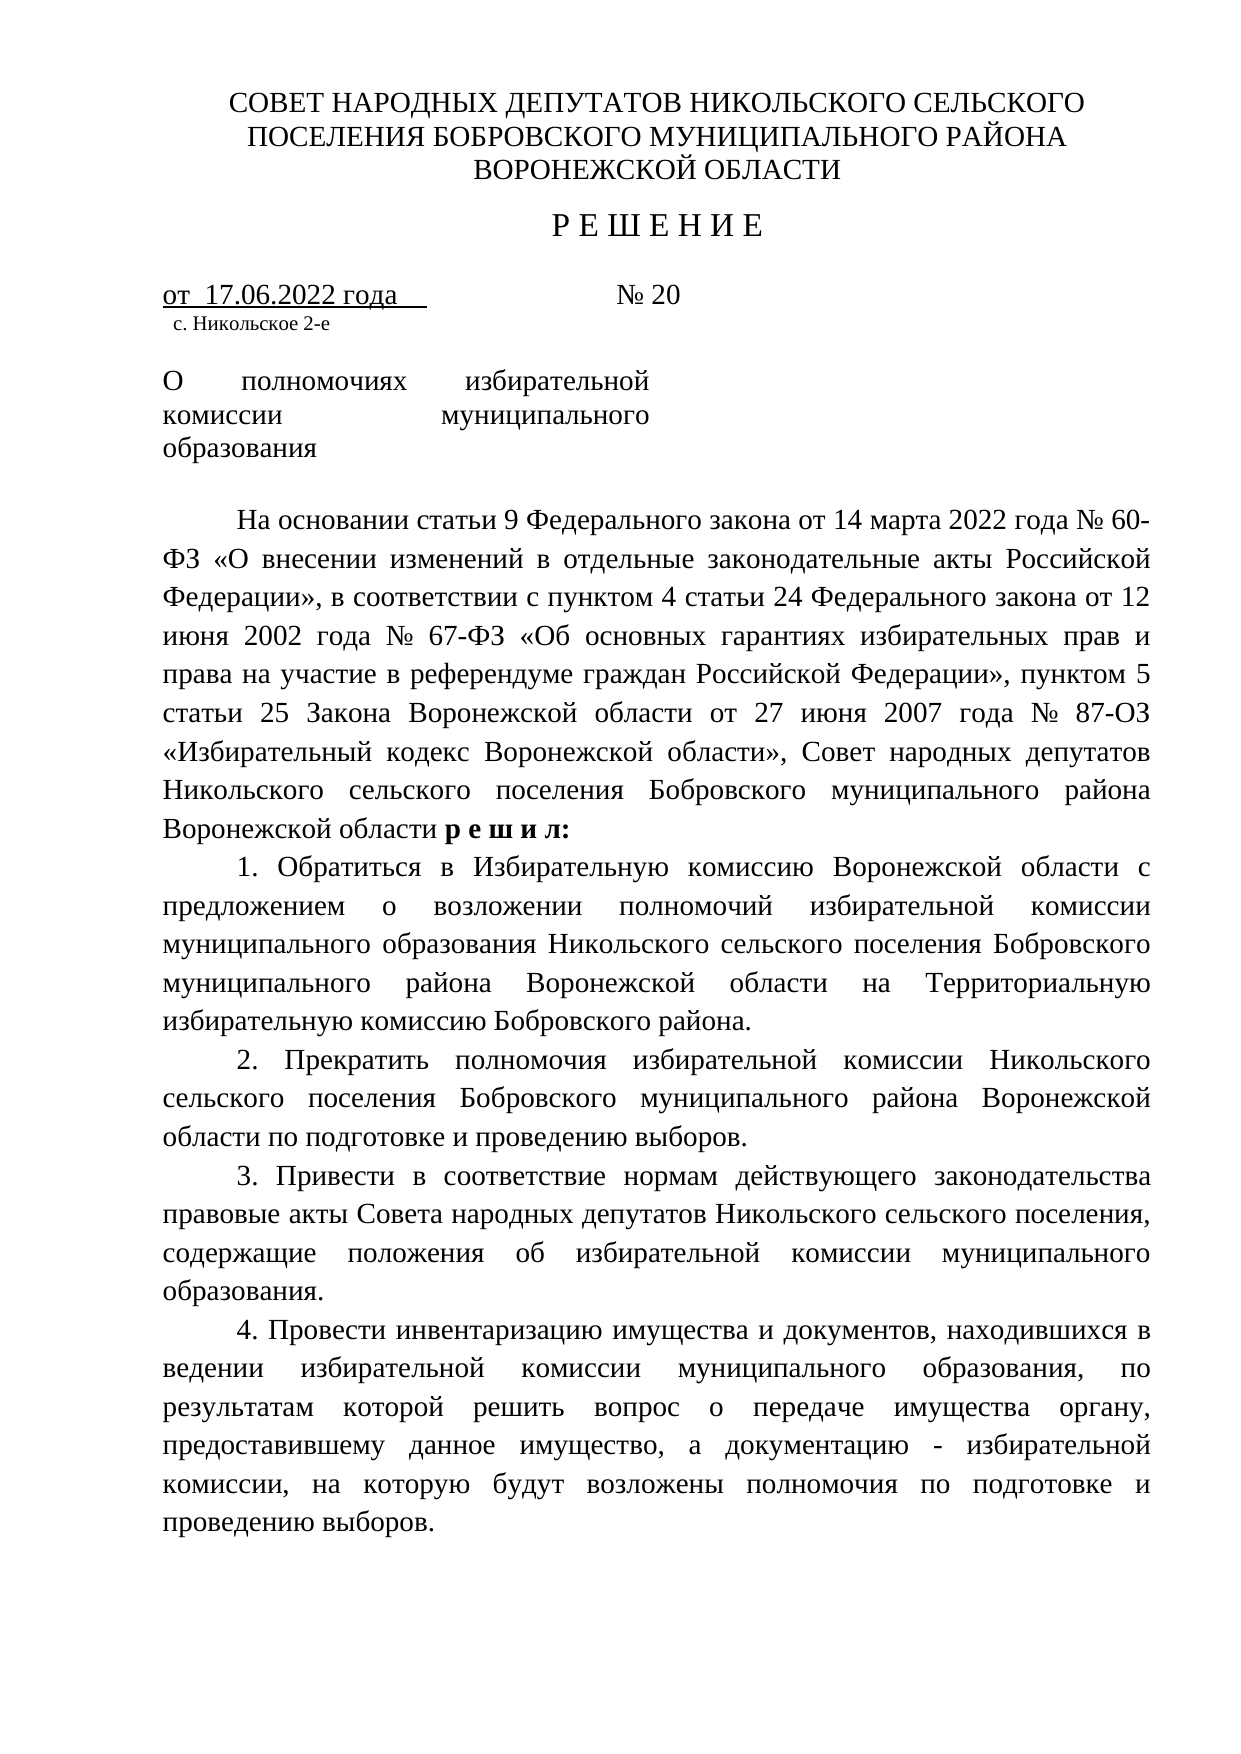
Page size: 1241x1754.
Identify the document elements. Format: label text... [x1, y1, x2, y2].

text На основании статьи 9 Федерального закона от 14 марта 2022 года № 60-ФЗ «О внесении изменений в отдельные законодательные акты Российской Федерации», в соответствии с пунктом 4 статьи 24 Федерального закона от 12 июня 2002 года № 67-ФЗ «Об основных гарантиях избирательных прав и права на участие в референдуме граждан Российской Федерации», пунктом 5 статьи 25 Закона Воронежской области от 27 июня 2007 года № 87-ОЗ «Избирательный кодекс Воронежской области», Совет народных депутатов Никольского сельского поселения Бобровского муниципального района Воронежской области р е ш и л: [162, 502, 1152, 844]
text ВОРОНЕЖСКОЙ ОБЛАСТИ [162, 152, 1152, 186]
text Р Е Ш Е Н И Е [162, 205, 1152, 243]
text 1. Обратиться в Избирательную комиссию Воронежской области с предложением о возложении полномочий избирательной комиссии муниципального образования Никольского сельского поселения Бобровского муниципального района Воронежской области на Территориальную избирательную комиссию Бобровского района. [162, 849, 1152, 1037]
text с. Никольское 2-е [162, 311, 1152, 334]
text 2. Прекратить полномочия избирательной комиссии Никольского сельского поселения Бобровского муниципального района Воронежской области по подготовке и проведению выборов. [162, 1042, 1152, 1153]
text от 17.06.2022 года № 20 [162, 277, 1152, 311]
text 3. Привести в соответствие нормам действующего законодательства правовые акты Совета народных депутатов Никольского сельского поселения, содержащие положения об избирательной комиссии муниципального образования. [162, 1158, 1152, 1307]
text СОВЕТ НАРОДНЫХ ДЕПУТАТОВ НИКОЛЬСКОГО СЕЛЬСКОГО ПОСЕЛЕНИЯ БОБРОВСКОГО МУНИЦИПАЛЬНОГО РАЙОНА [162, 85, 1152, 152]
text О полномочиях избирательной комиссии муниципального образования [162, 363, 650, 464]
text 4. Провести инвентаризацию имущества и документов, находившихся в ведении избирательной комиссии муниципального образования, по результатам которой решить вопрос о передаче имущества органу, предоставившему данное имущество, а документацию - избирательной комиссии, на которую будут возложены полномочия по подготовке и проведению выборов. [162, 1312, 1152, 1538]
